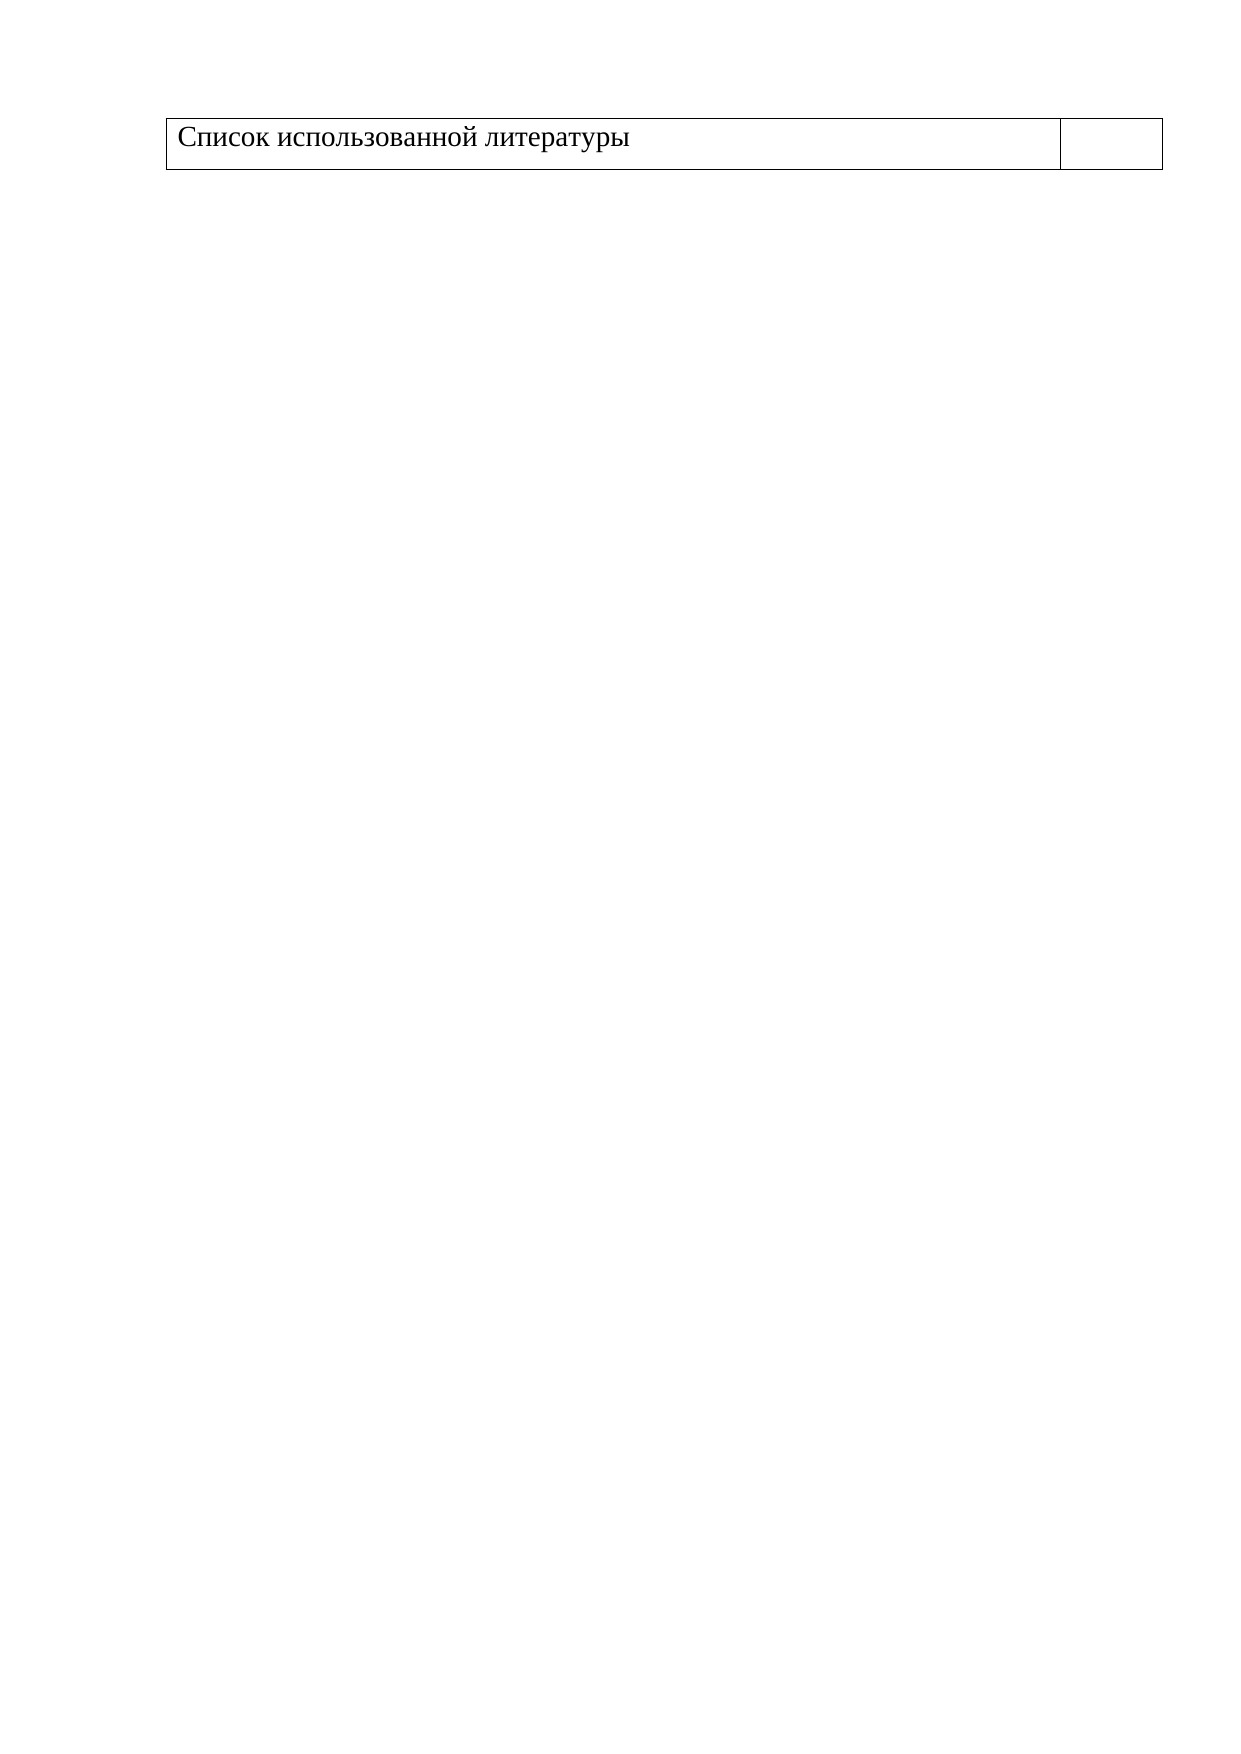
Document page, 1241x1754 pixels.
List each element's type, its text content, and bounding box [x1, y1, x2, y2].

table_cell Список использованной литературы [167, 119, 1060, 169]
table_cell [1061, 119, 1162, 169]
